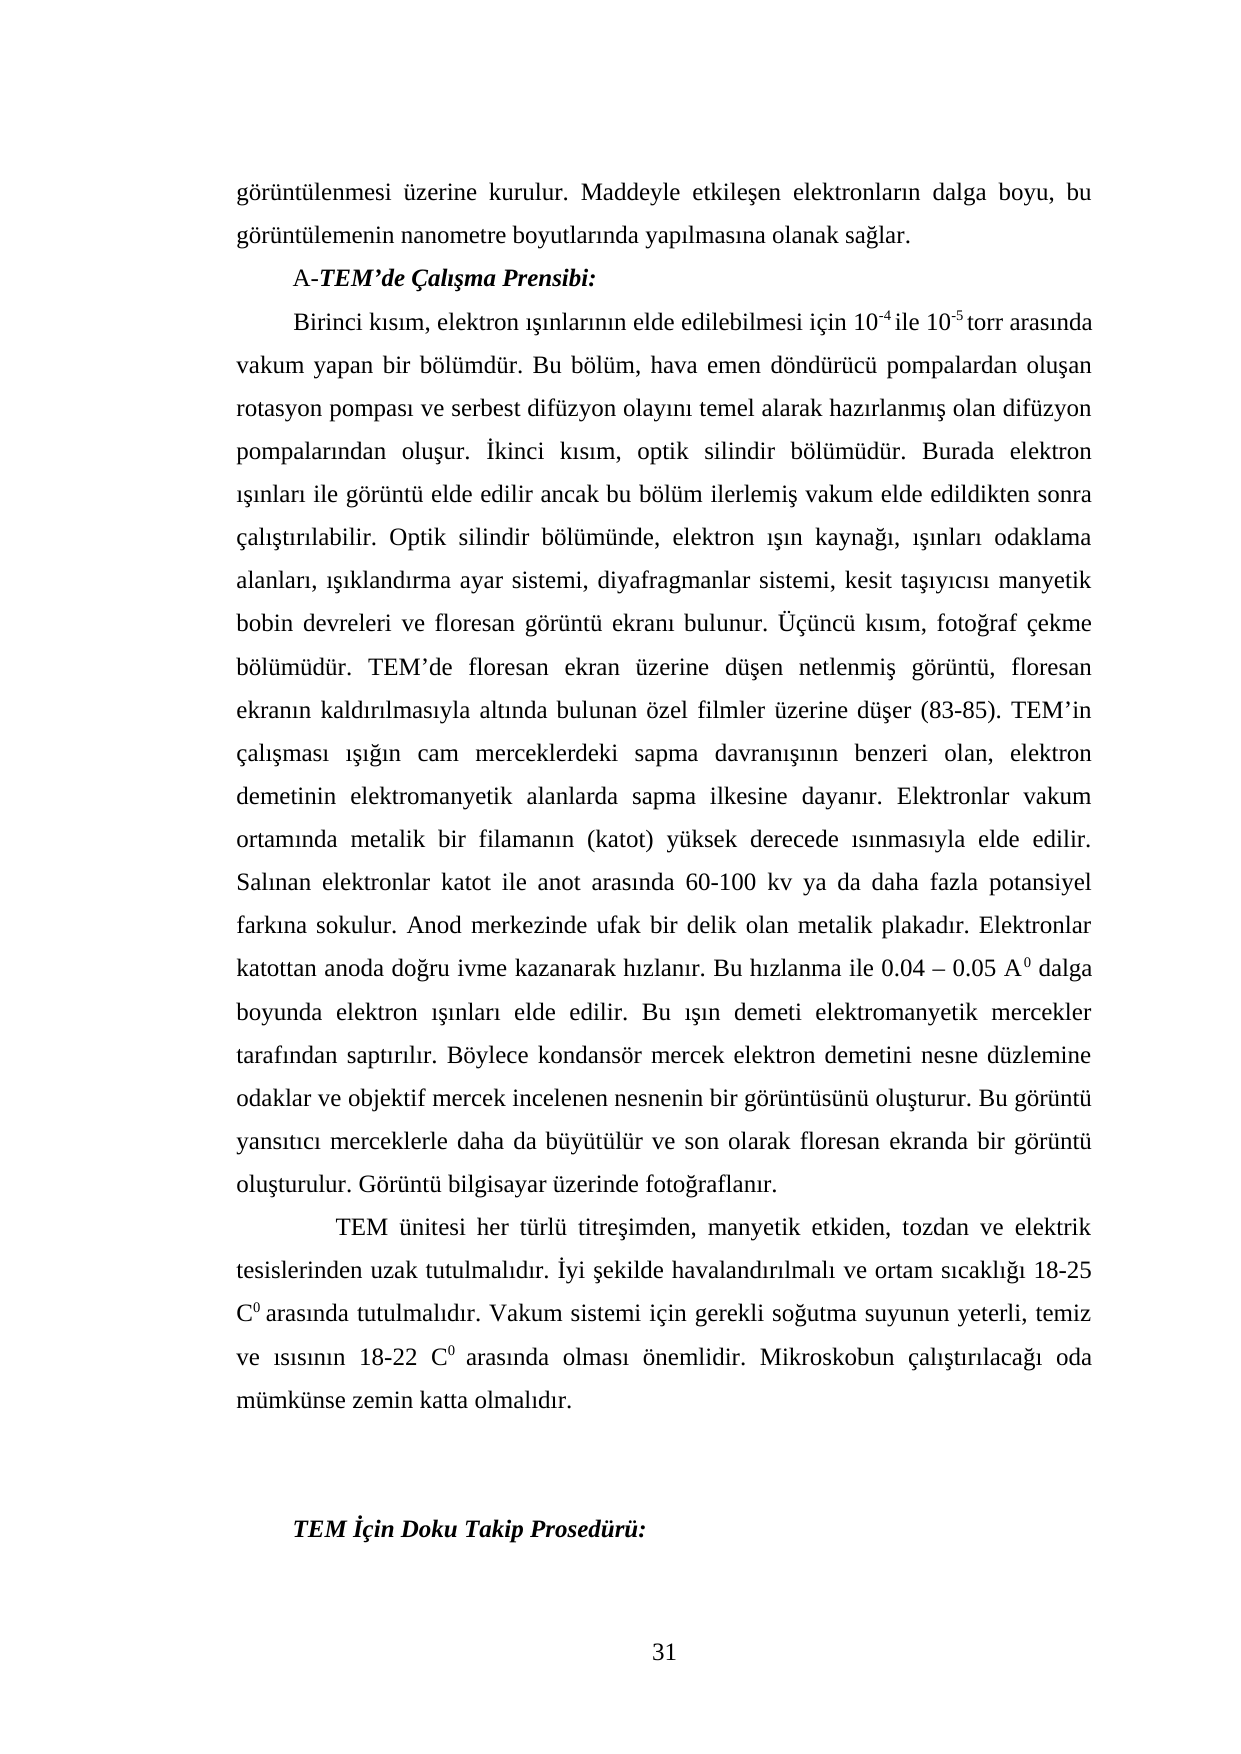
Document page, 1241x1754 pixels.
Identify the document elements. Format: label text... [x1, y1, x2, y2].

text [236, 177, 1092, 249]
text TEM İçin Doku Takip Prosedürü: [236, 1514, 1092, 1543]
text Birinci kısım, elektron ışınlarının elde edilebilmesi için 10-4 ile 10-5 torr arasında vakum yapan bir bölümdür. Bu bölüm, hava emen döndürücü pompalardan oluşan rotasyon pompası ve serbest difüzyon olayını temel alarak hazırlanmış olan difüzyon pompalarından oluşur. İkinci kısım, optik silindir bölümüdür. Burada elektron ışınları ile görüntü elde edilir ancak bu bölüm ilerlemiş vakum elde edildikten sonra çalıştırılabilir. Optik silindir bölümünde, elektron ışın kaynağı, ışınları odaklama alanları, ışıklandırma ayar sistemi, diyafragmanlar sistemi, kesit taşıyıcısı manyetik bobin devreleri ve floresan görüntü ekranı bulunur. Üçüncü kısım, fotoğraf çekme bölümüdür. TEM’de floresan ekran üzerine düşen netlenmiş görüntü, floresan ekranın kaldırılmasıyla altında bulunan özel filmler üzerine düşer (83-85). TEM’in çalışması ışığın cam merceklerdeki sapma davranışının benzeri olan, elektron demetinin elektromanyetik alanlarda sapma ilkesine dayanır. Elektronlar vakum ortamında metalik bir filamanın (katot) yüksek derecede ısınmasıyla elde edilir. Salınan elektronlar katot ile anot arasında 60-100 kv ya da daha fazla potansiyel farkına sokulur. Anod merkezinde ufak bir delik olan metalik plakadır. Elektronlar katottan anoda doğru ivme kazanarak hızlanır. Bu hızlanma ile 0.04 – 0.05 A0 dalga boyunda elektron ışınları elde edilir. Bu ışın demeti elektromanyetik mercekler tarafından saptırılır. Böylece kondansör mercek elektron demetini nesne düzlemine odaklar ve objektif mercek incelenen nesnenin bir görüntüsünü oluşturur. Bu görüntü yansıtıcı merceklerle daha da büyütülür ve son olarak floresan ekranda bir görüntü oluşturulur. Görüntü bilgisayar üzerinde fotoğraflanır. [236, 307, 1092, 1198]
text TEM ünitesi her türlü titreşimden, manyetik etkiden, tozdan ve elektrik tesislerinden uzak tutulmalıdır. İyi şekilde havalandırılmalı ve ortam sıcaklığı 18-25 C0 arasında tutulmalıdır. Vakum sistemi için gerekli soğutma suyunun yeterli, temiz ve ısısının 18-22 C0 arasında olması önemlidir. Mikroskobun çalıştırılacağı oda mümkünse zemin katta olmalıdır. [236, 1212, 1092, 1413]
text A-TEM’de Çalışma Prensibi: [236, 263, 1092, 292]
